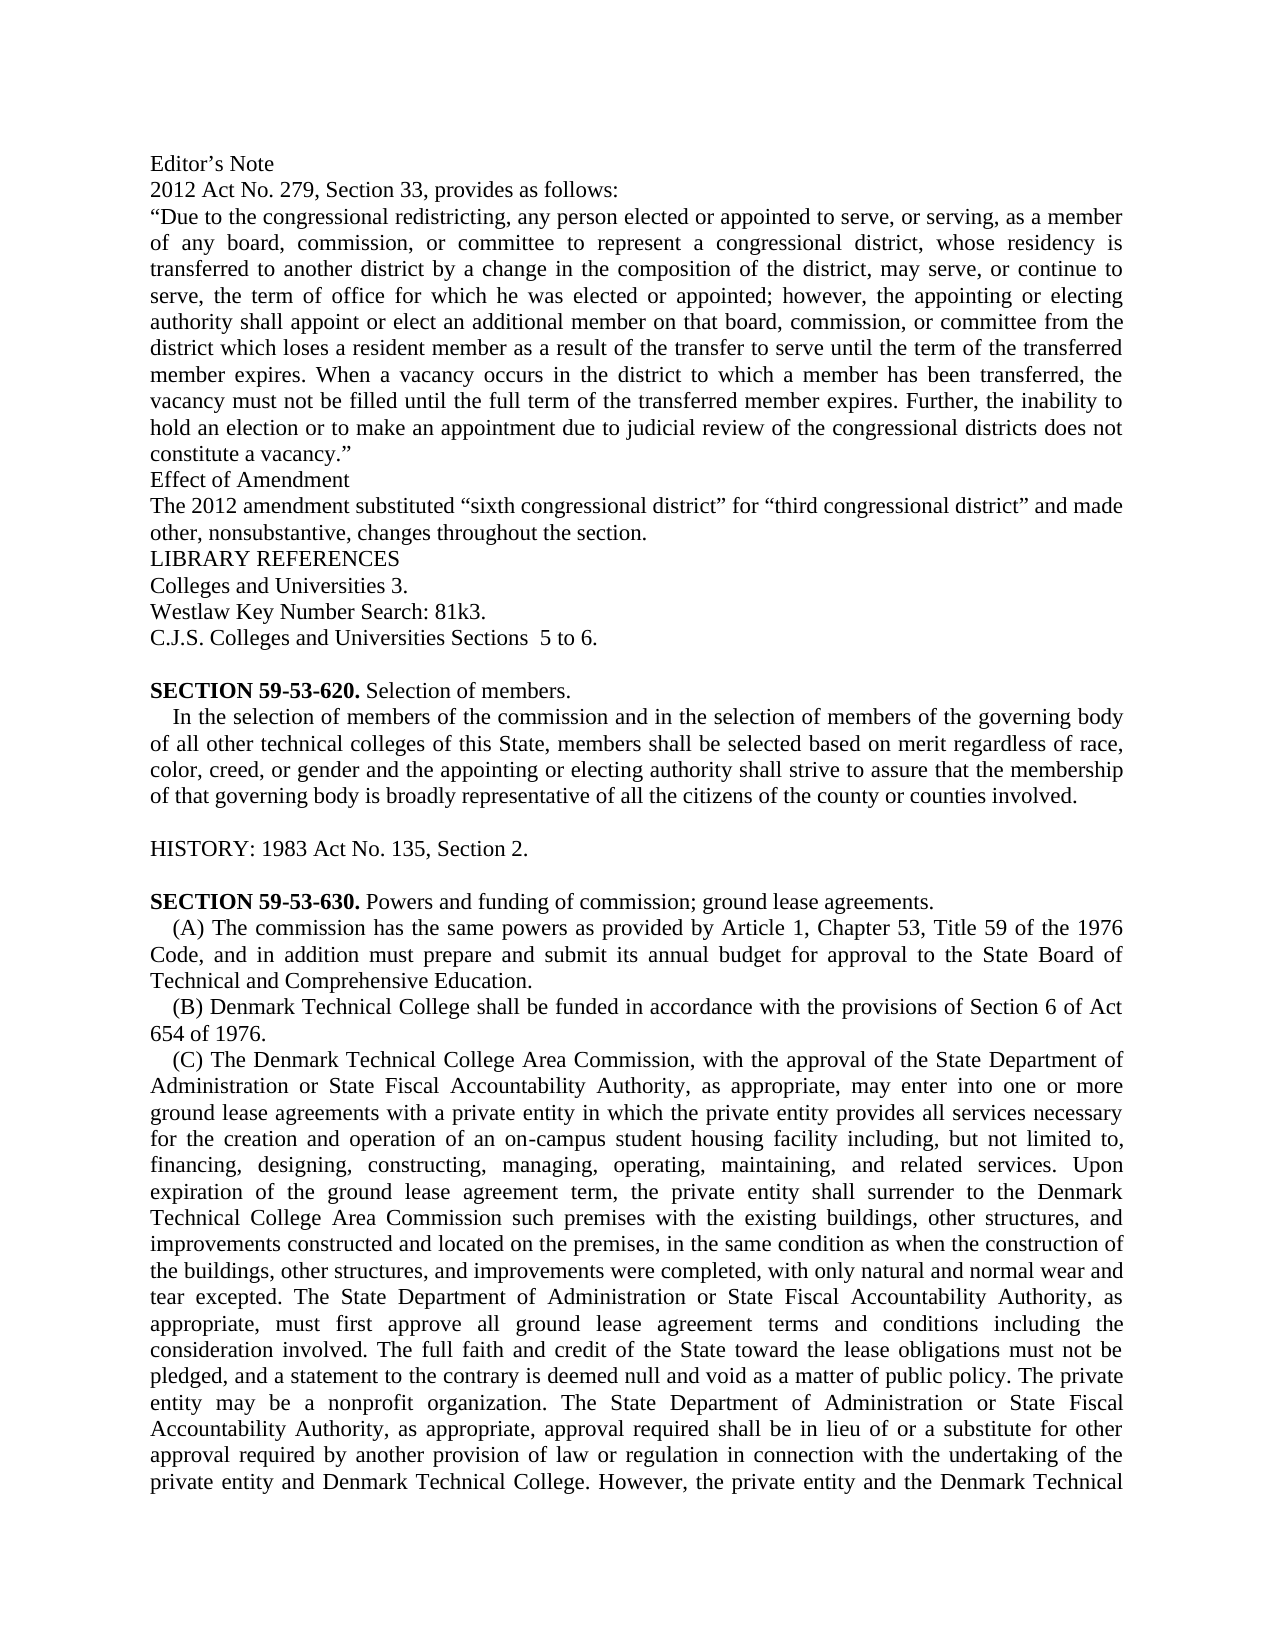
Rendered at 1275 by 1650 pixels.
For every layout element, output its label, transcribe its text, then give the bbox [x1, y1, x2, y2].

text SECTION 59-53-630. Powers and funding of commission; ground lease agreements. [150, 888, 1125, 914]
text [150, 1046, 1125, 1494]
text Editor’s Note [150, 150, 1125, 176]
text Effect of Amendment [150, 466, 1125, 493]
text In the selection of members of the commission and in the selection of members of the governing body of all other technical colleges of this State, members shall be selected based on merit regardless of race, color, creed, or gender and the appointing or electing authority shall strive to assure that the membership of that governing body is broadly representative of all the citizens of the county or counties involved. [150, 703, 1125, 809]
text (B) Denmark Technical College shall be funded in accordance with the provisions of Section 6 of Act 654 of 1976. [150, 993, 1125, 1046]
text HISTORY: 1983 Act No. 135, Section 2. [150, 835, 1125, 862]
text 2012 Act No. 279, Section 33, provides as follows: [150, 176, 1125, 203]
text The 2012 amendment substituted “sixth congressional district” for “third congressional district” and made other, nonsubstantive, changes throughout the section. [150, 493, 1125, 545]
text SECTION 59-53-620. Selection of members. [150, 677, 1125, 703]
text “Due to the congressional redistricting, any person elected or appointed to serve, or serving, as a member of any board, commission, or committee to represent a congressional district, whose residency is transferred to another district by a change in the composition of the district, may serve, or continue to serve, the term of office for which he was elected or appointed; however, the appointing or electing authority shall appoint or elect an additional member on that board, commission, or committee from the district which loses a resident member as a result of the transfer to serve until the term of the transferred member expires. When a vacancy occurs in the district to which a member has been transferred, the vacancy must not be filled until the full term of the transferred member expires. Further, the inability to hold an election or to make an appointment due to judicial review of the congressional districts does not constitute a vacancy.” [150, 203, 1125, 466]
text LIBRARY REFERENCES [150, 545, 1125, 572]
text Westlaw Key Number Search: 81k3. [150, 598, 1125, 624]
text C.J.S. Colleges and Universities Sections 5 to 6. [150, 624, 1125, 651]
text Colleges and Universities 3. [150, 572, 1125, 598]
text (A) The commission has the same powers as provided by Article 1, Chapter 53, Title 59 of the 1976 Code, and in addition must prepare and submit its annual budget for approval to the State Board of Technical and Comprehensive Education. [150, 914, 1125, 993]
